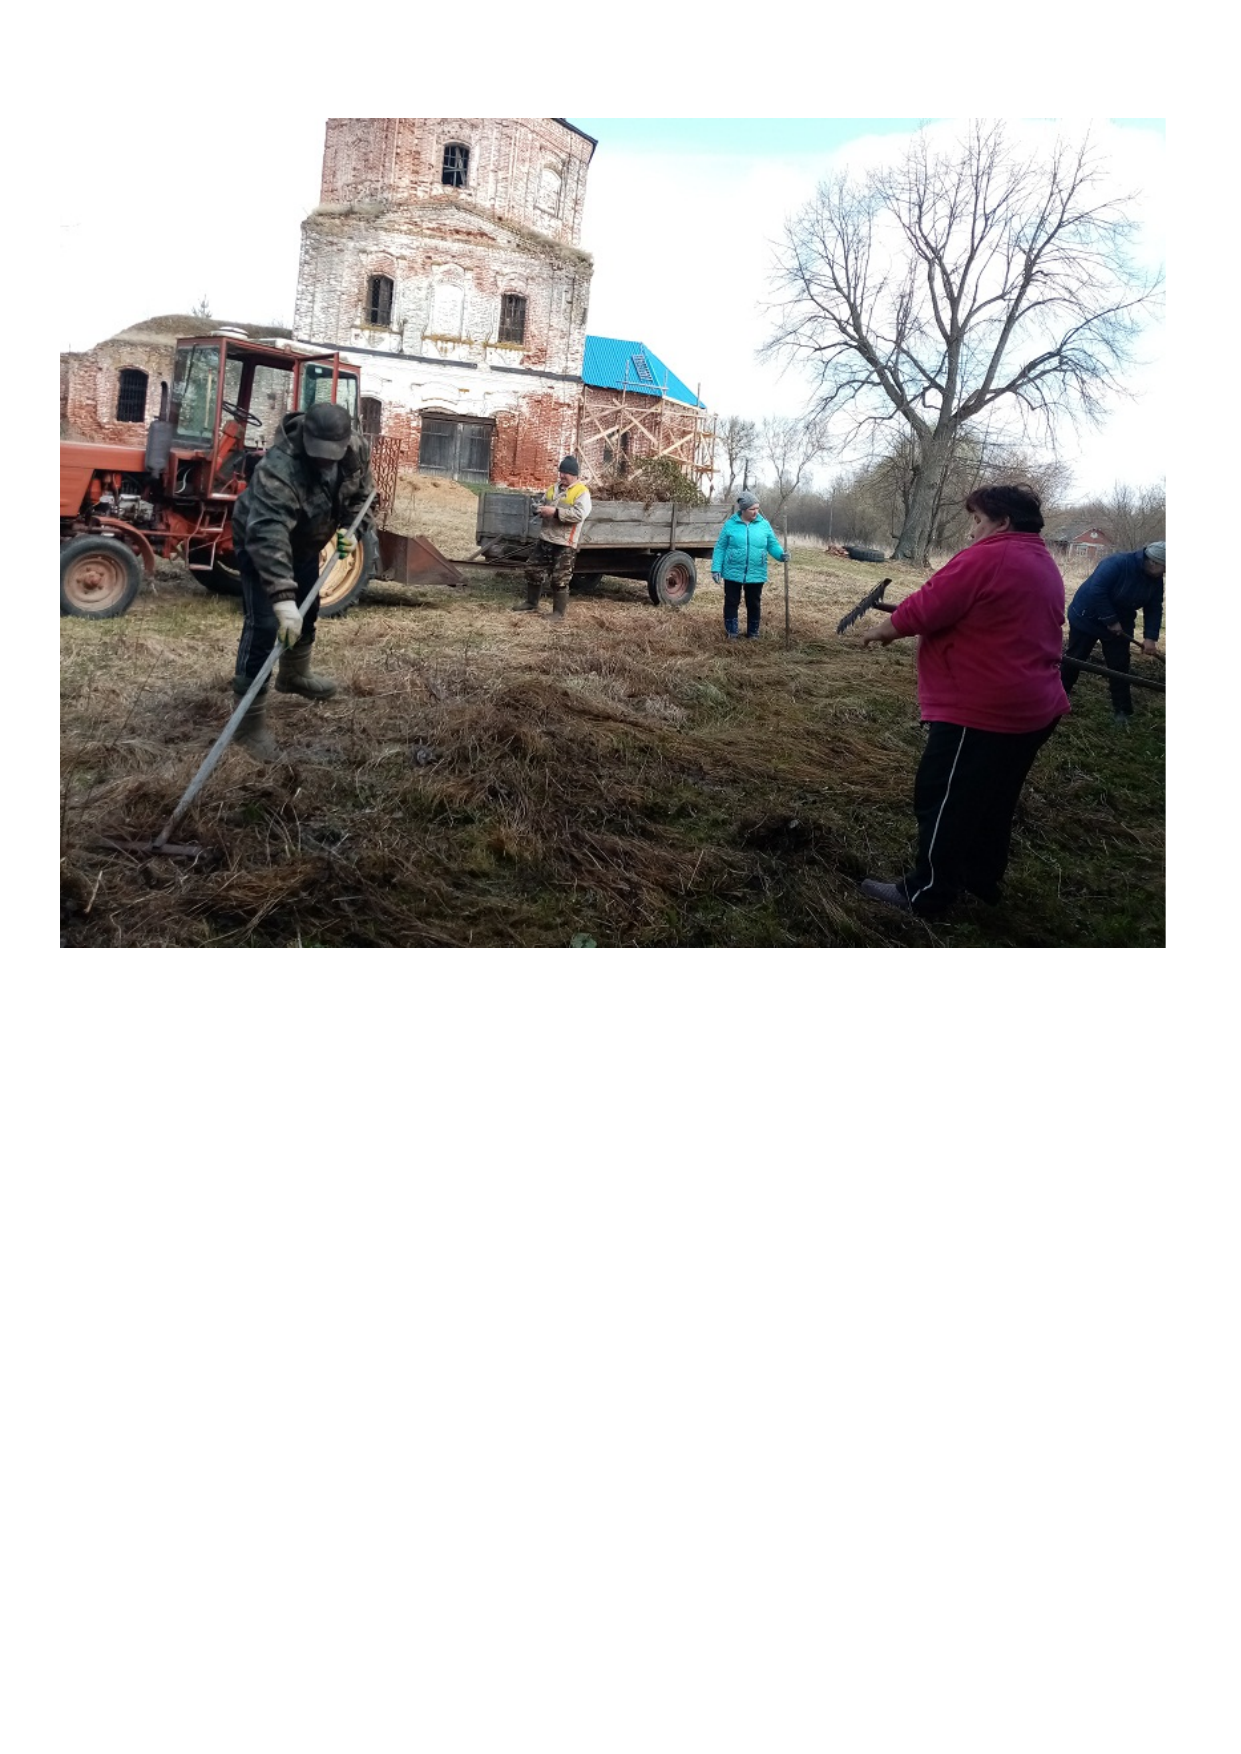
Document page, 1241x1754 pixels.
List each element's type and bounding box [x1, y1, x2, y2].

picture [60, 118, 1166, 948]
